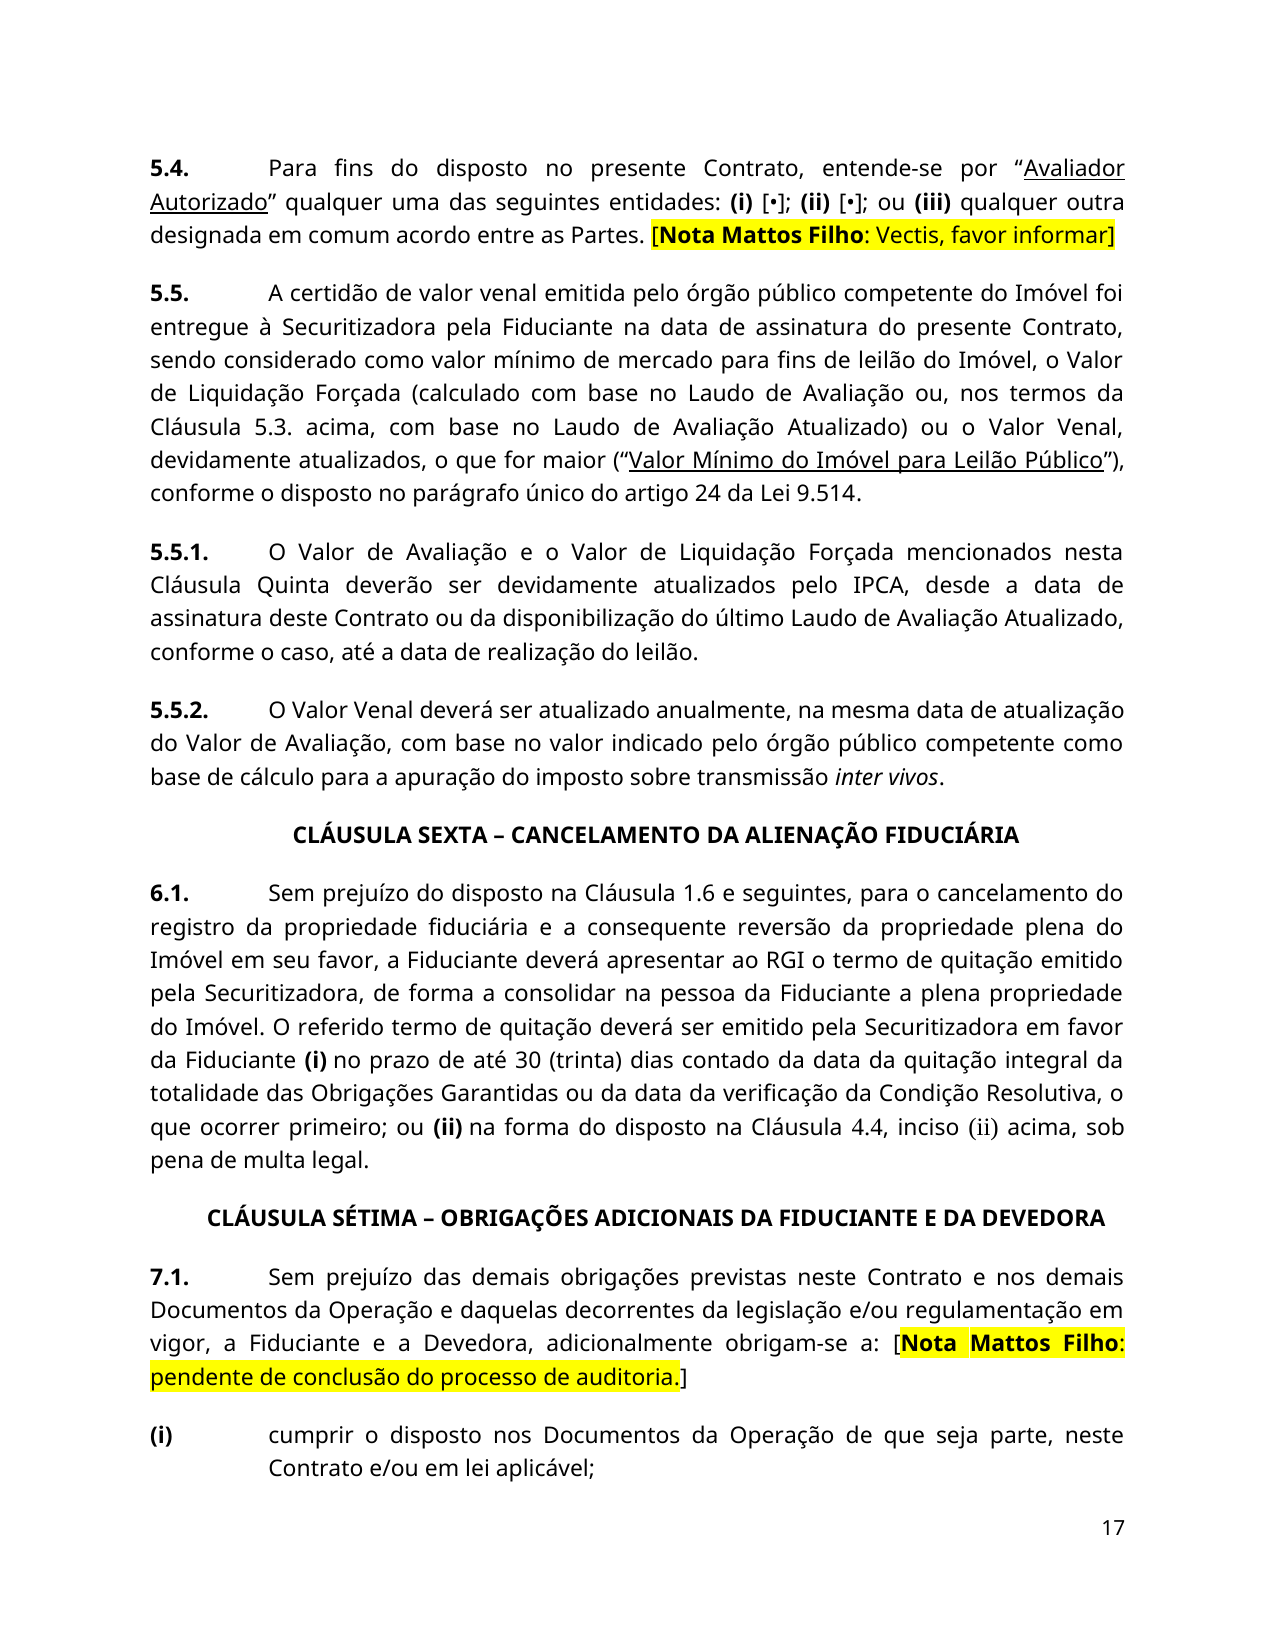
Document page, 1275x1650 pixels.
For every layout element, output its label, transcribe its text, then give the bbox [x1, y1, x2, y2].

list Sem prejuízo do disposto na Cláusula 1.6 e seguintes, para o cancelamento do registro da propriedade fiduciária e a consequente reversão da propriedade plena do Imóvel em seu favor, a Fiduciante deverá apresentar ao RGI o termo de quitação emitido pela Securitizadora, de forma a consolidar na pessoa da Fiduciante a plena propriedade do Imóvel. O referido termo de quitação deverá ser emitido pela Securitizadora em favor da Fiduciante (i) no prazo de até 30 (trinta) dias contado da data da quitação integral da totalidade das Obrigações Garantidas ou da data da verificação da Condição Resolutiva, o que ocorrer primeiro; ou (ii) na forma do disposto na Cláusula 4.4, inciso (ii) acima, sob pena de multa legal. [150, 875, 1125, 1175]
list Para fins do disposto no presente Contrato, entende-se por “Avaliador Autorizado” qualquer uma das seguintes entidades: (i) [•]; (ii) [•]; ou (iii) qualquer outra designada em comum acordo entre as Partes. [Nota Mattos Filho: Vectis, favor informar] [150, 150, 1125, 250]
list Sem prejuízo das demais obrigações previstas neste Contrato e nos demais Documentos da Operação e daquelas decorrentes da legislação e/ou regulamentação em vigor, a Fiduciante e a Devedora, adicionalmente obrigam-se a: [Nota Mattos Filho: pendente de conclusão do processo de auditoria.] [150, 1258, 1125, 1392]
list CLÁUSULA SÉTIMA – OBRIGAÇÕES ADICIONAIS DA FIDUCIANTE E DA DEVEDORA [150, 1200, 1125, 1233]
list A certidão de valor venal emitida pelo órgão público competente do Imóvel foi entregue à Securitizadora pela Fiduciante na data de assinatura do presente Contrato, sendo considerado como valor mínimo de mercado para fins de leilão do Imóvel, o Valor de Liquidação Forçada (calculado com base no Laudo de Avaliação ou, nos termos da Cláusula 5.3. acima, com base no Laudo de Avaliação Atualizado) ou o Valor Venal, devidamente atualizados, o que for maior (“Valor Mínimo do Imóvel para Leilão Público”), conforme o disposto no parágrafo único do artigo 24 da Lei 9.514. [150, 275, 1125, 508]
list cumprir o disposto nos Documentos da Operação de que seja parte, neste Contrato e/ou em lei aplicável; [150, 1417, 1125, 1483]
list O Valor Venal deverá ser atualizado anualmente, na mesma data de atualização do Valor de Avaliação, com base no valor indicado pelo órgão público competente como base de cálculo para a apuração do imposto sobre transmissão inter vivos. [150, 692, 1125, 792]
list CLÁUSULA SEXTA – CANCELAMENTO DA ALIENAÇÃO FIDUCIÁRIA [150, 817, 1125, 850]
list O Valor de Avaliação e o Valor de Liquidação Forçada mencionados nesta Cláusula Quinta deverão ser devidamente atualizados pelo IPCA, desde a data de assinatura deste Contrato ou da disponibilização do último Laudo de Avaliação Atualizado, conforme o caso, até a data de realização do leilão. [150, 533, 1125, 667]
